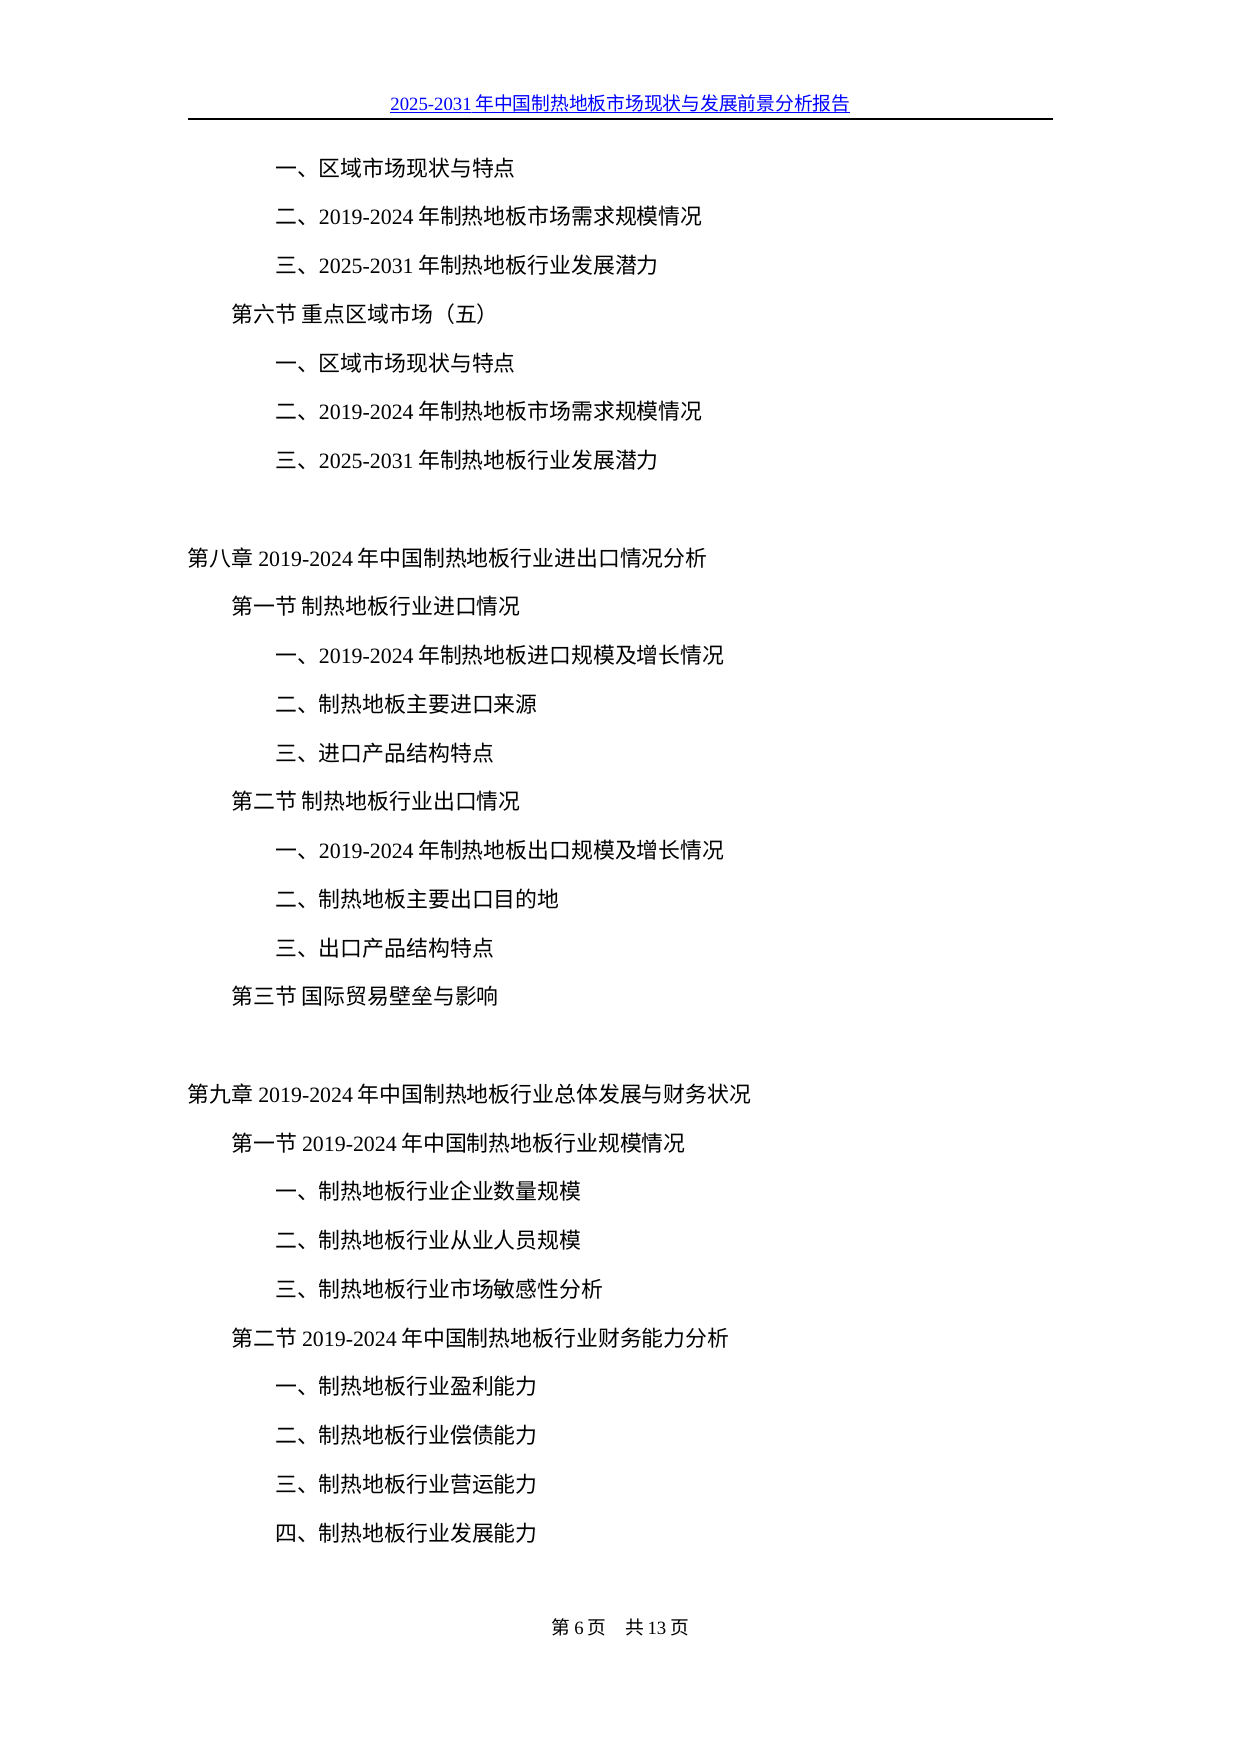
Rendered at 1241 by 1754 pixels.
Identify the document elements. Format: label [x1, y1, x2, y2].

text [187, 150, 1053, 1548]
